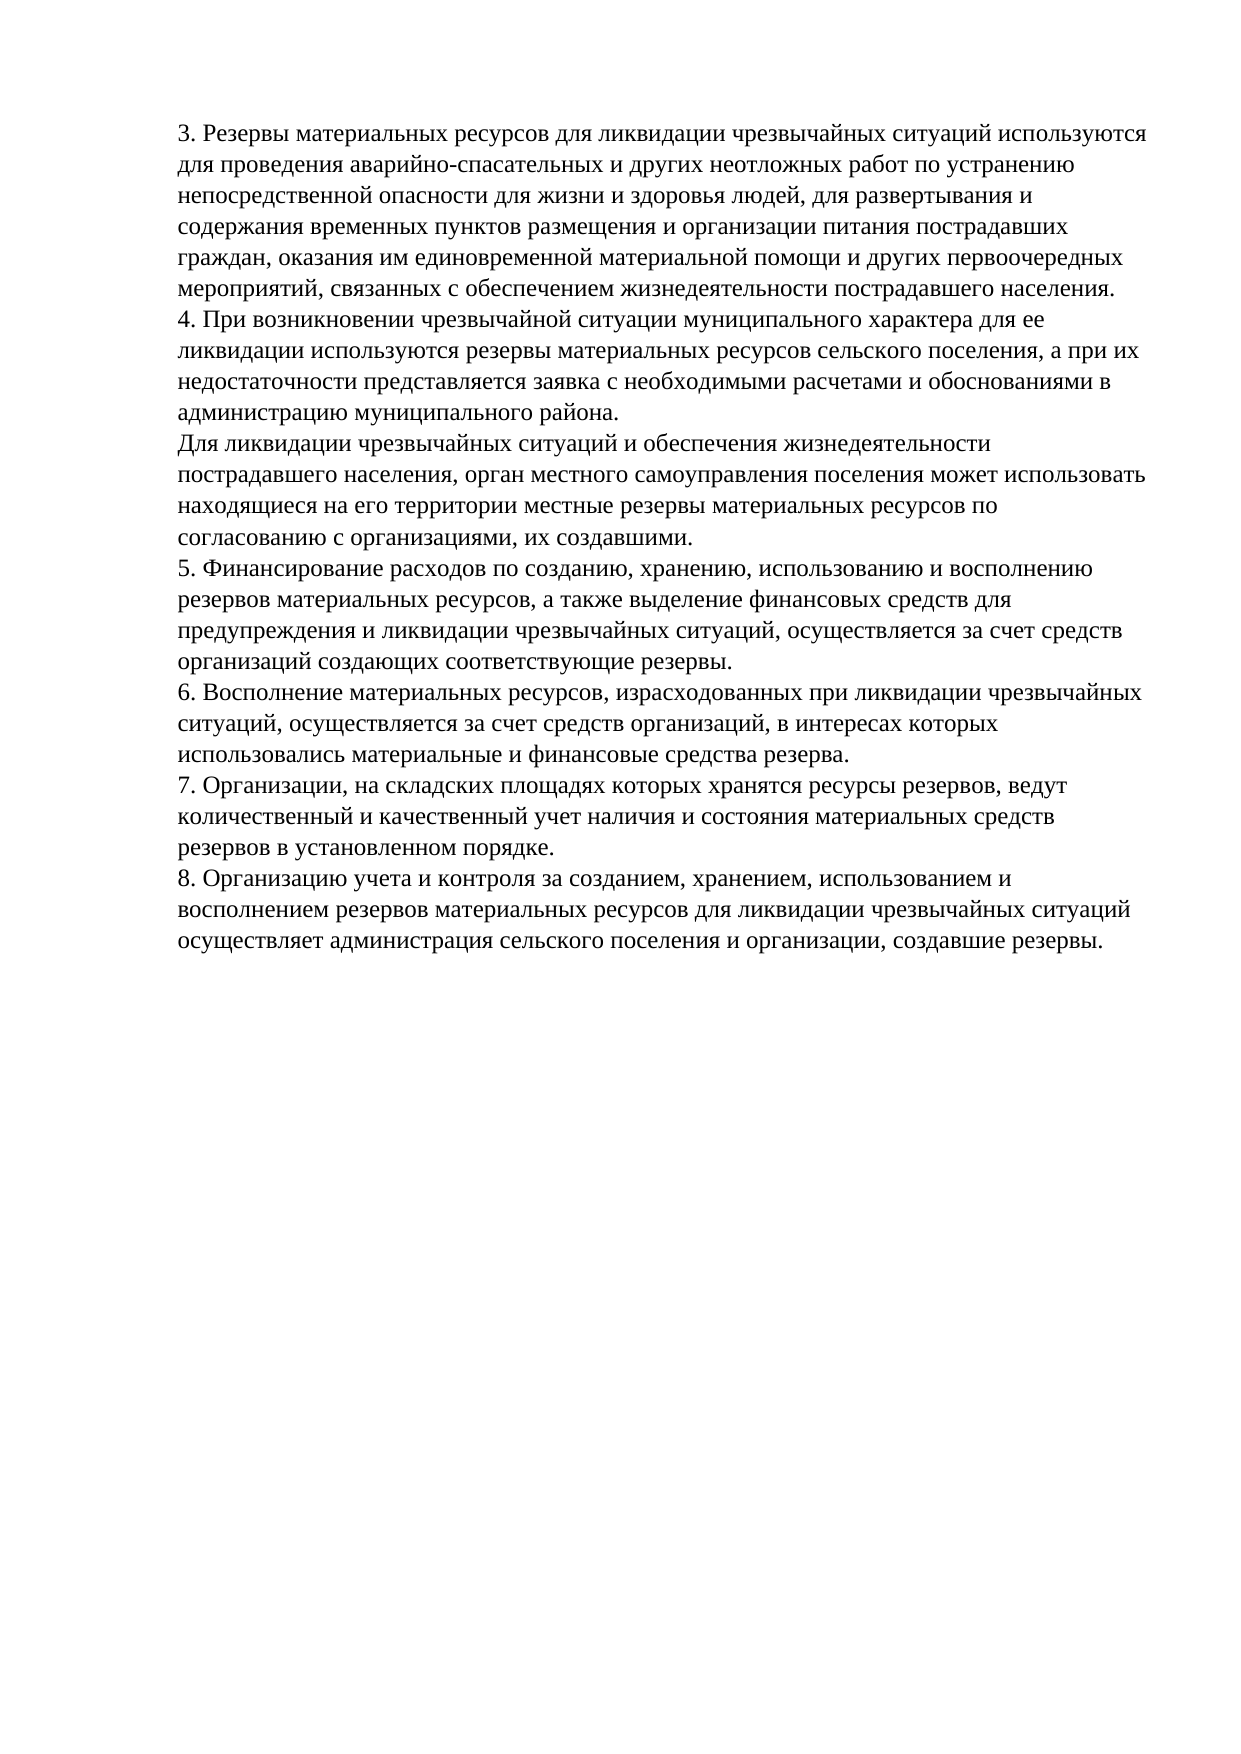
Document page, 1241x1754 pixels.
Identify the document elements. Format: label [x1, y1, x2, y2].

text [177, 118, 1152, 954]
